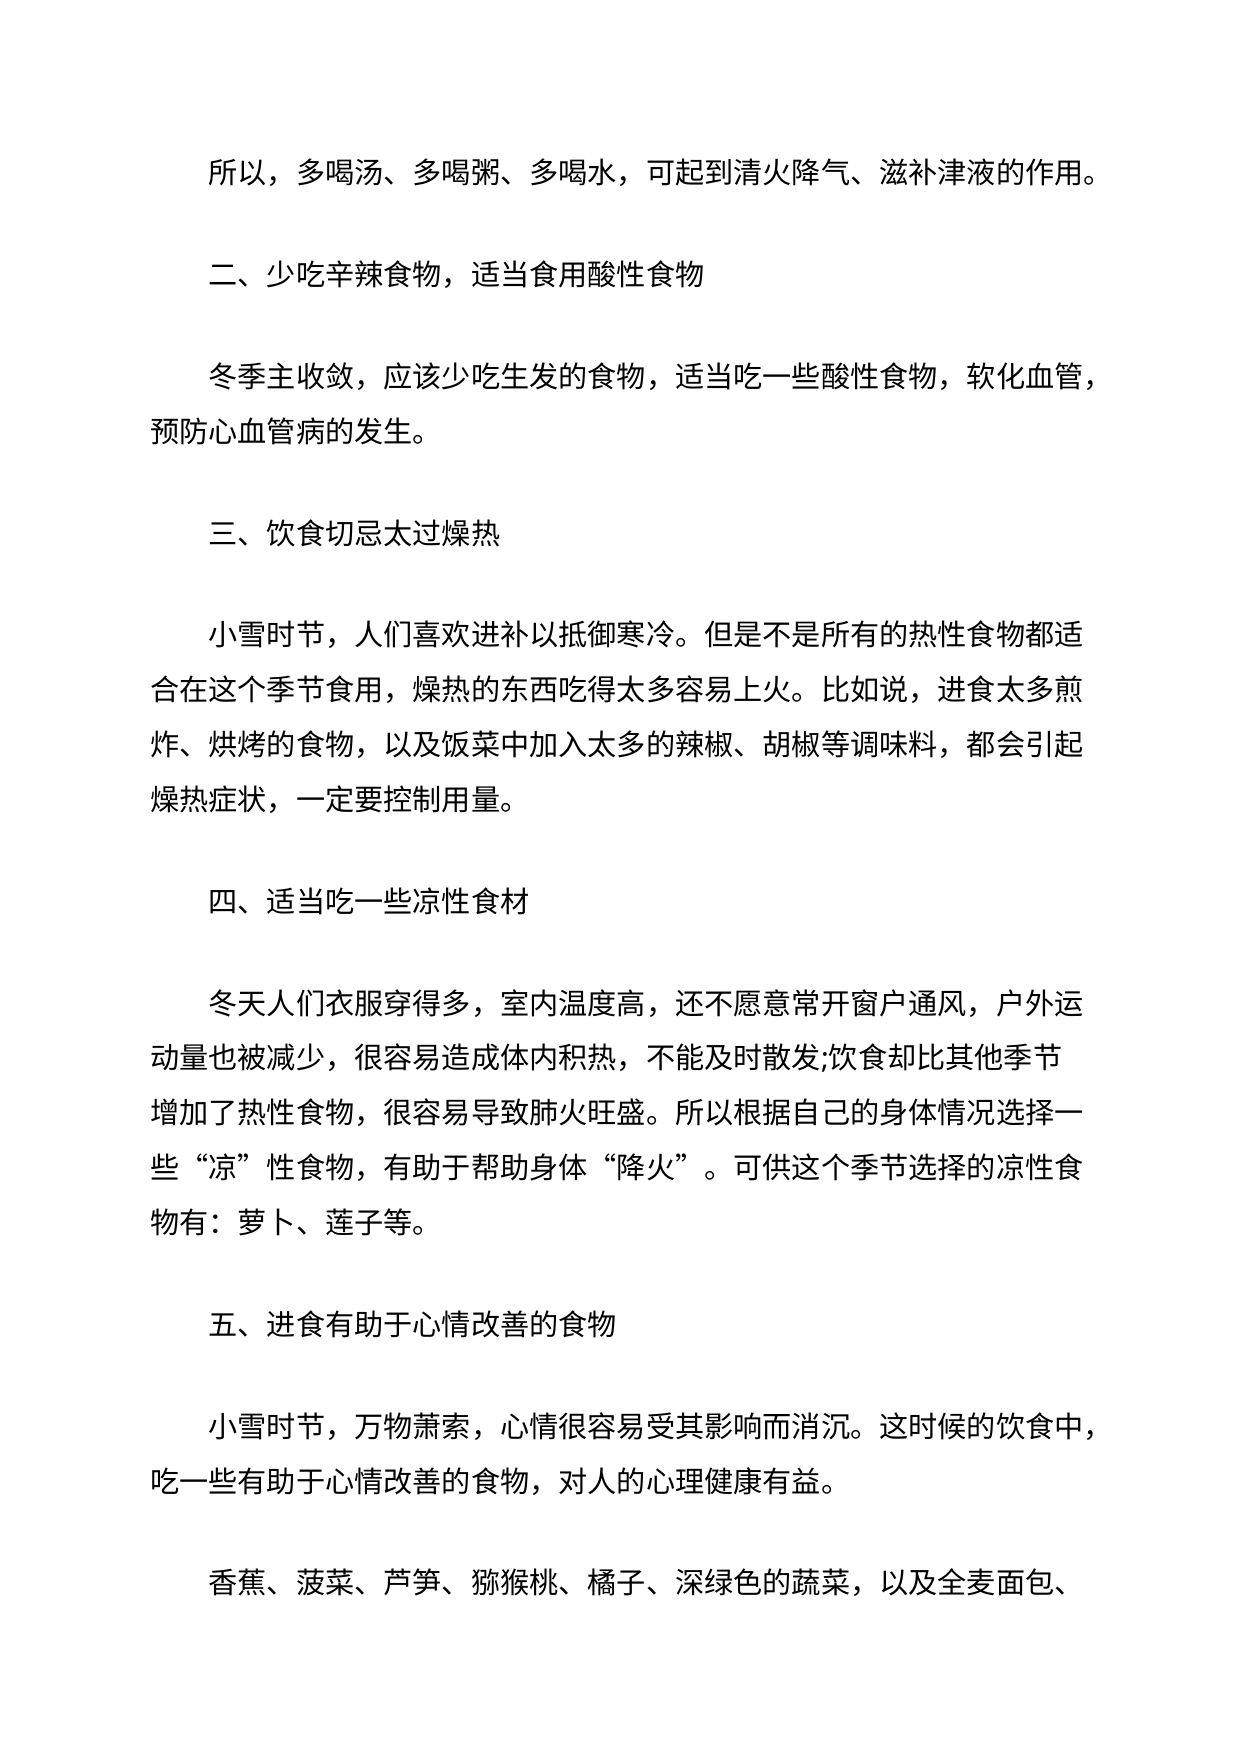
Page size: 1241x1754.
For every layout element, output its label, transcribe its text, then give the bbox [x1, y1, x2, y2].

text 二、少吃辛辣食物，适当食用酸性食物 [150, 252, 1090, 294]
text 三、饮食切忌太过燥热 [150, 510, 1090, 552]
text 小雪时节，万物萧索，心情很容易受其影响而消沉。这时候的饮食中，吃一些有助于心情改善的食物，对人的心理健康有益。 [150, 1403, 1090, 1501]
text 四、适当吃一些凉性食材 [150, 878, 1090, 921]
text 冬季主收敛，应该少吃生发的食物，适当吃一些酸性食物，软化血管，预防心血管病的发生。 [150, 353, 1090, 451]
text 冬天人们衣服穿得多，室内温度高，还不愿意常开窗户通风，户外运动量也被减少，很容易造成体内积热，不能及时散发;饮食却比其他季节增加了热性食物，很容易导致肺火旺盛。所以根据自己的身体情况选择一些“凉”性食物，有助于帮助身体“降火”。可供这个季节选择的凉性食物有：萝卜、莲子等。 [150, 980, 1090, 1242]
text 小雪时节，人们喜欢进补以抵御寒冷。但是不是所有的热性食物都适合在这个季节食用，燥热的东西吃得太多容易上火。比如说，进食太多煎炸、烘烤的食物，以及饭菜中加入太多的辣椒、胡椒等调味料，都会引起燥热症状，一定要控制用量。 [150, 612, 1090, 819]
text 所以，多喝汤、多喝粥、多喝水，可起到清火降气、滋补津液的作用。 [150, 150, 1090, 192]
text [150, 1560, 1090, 1602]
text 五、进食有助于心情改善的食物 [150, 1302, 1090, 1344]
